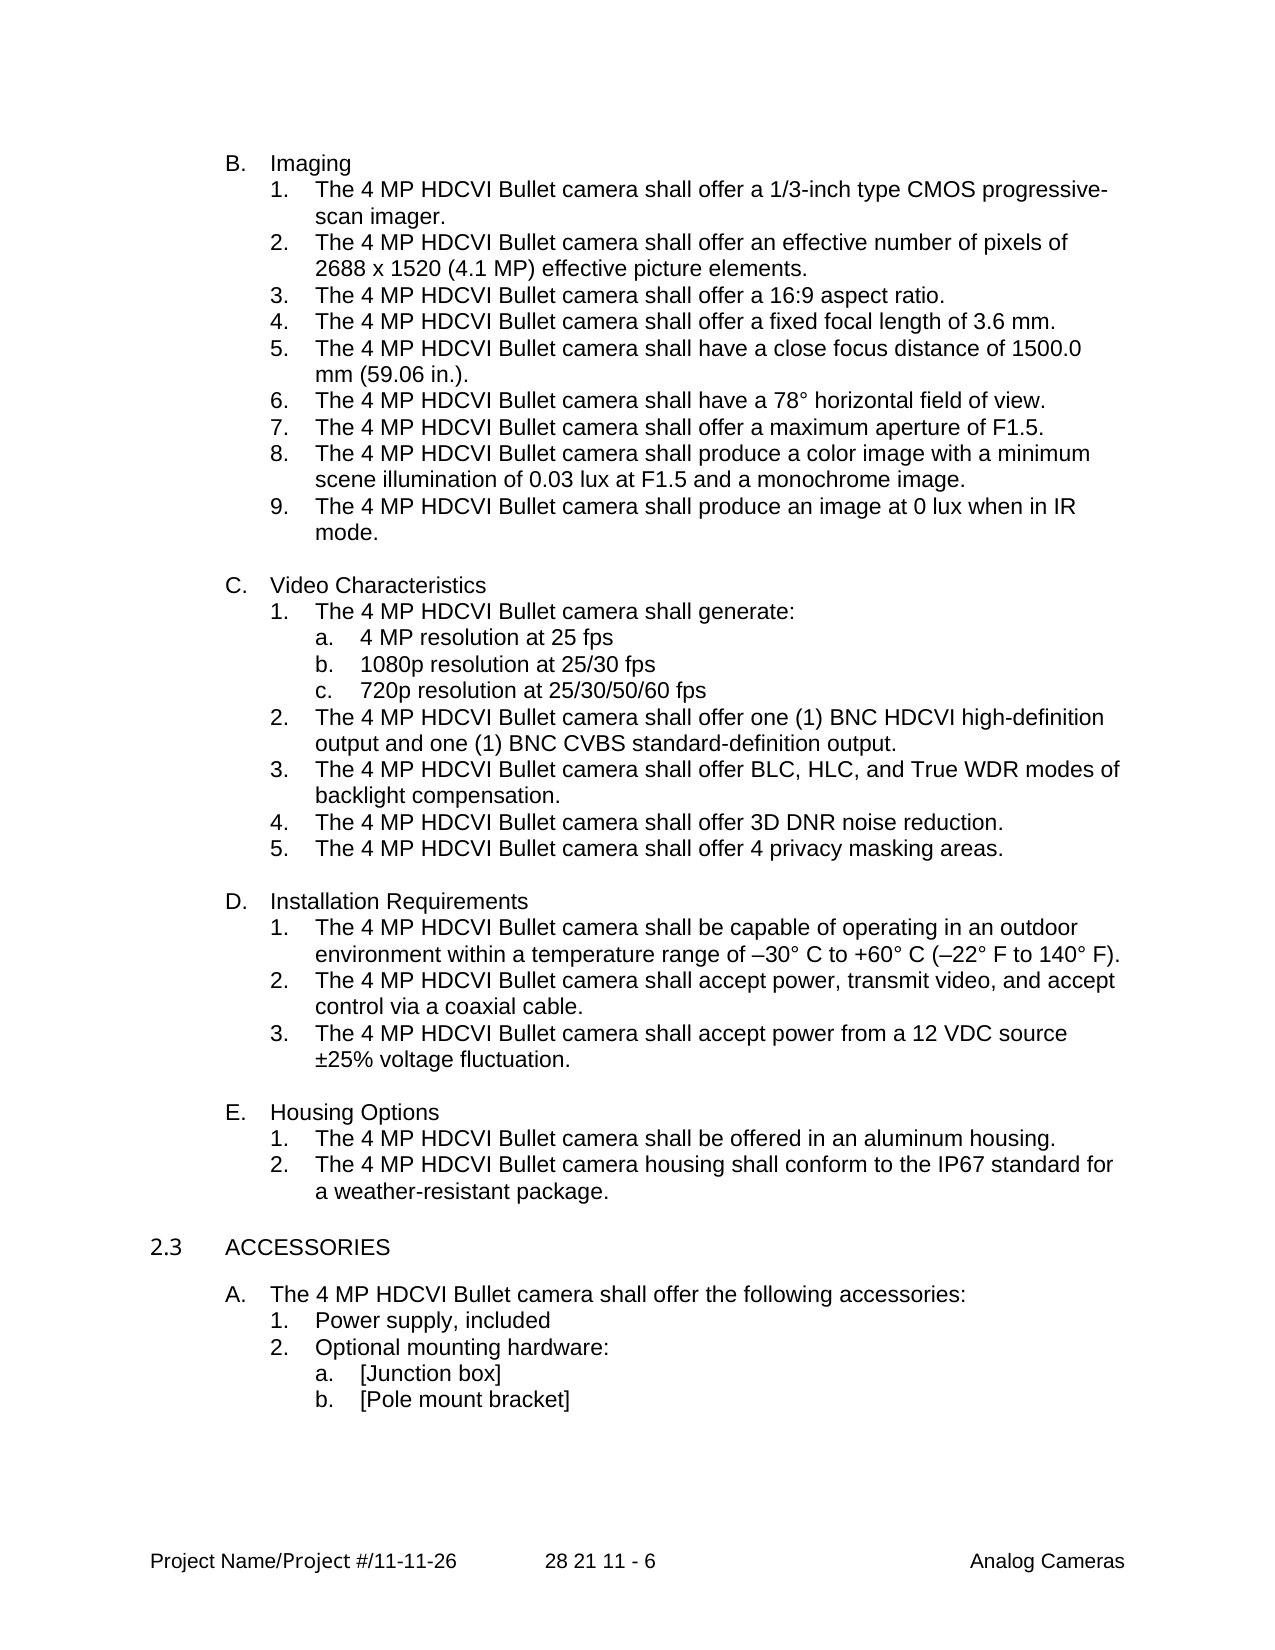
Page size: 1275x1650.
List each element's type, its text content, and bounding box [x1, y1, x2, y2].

list The 4 MP HDCVI Bullet camera shall offer a 16:9 aspect ratio. [270, 282, 1125, 308]
list The 4 MP HDCVI Bullet camera shall offer a 1/3-inch type CMOS progressive-scan imager. [270, 176, 1125, 229]
list Power supply, included [270, 1307, 1125, 1334]
list The 4 MP HDCVI Bullet camera shall offer one (1) BNC HDCVI high-definition output and one (1) BNC CVBS standard-definition output. [270, 703, 1125, 756]
list The 4 MP HDCVI Bullet camera shall offer a fixed focal length of 3.6 mm. [270, 308, 1125, 334]
list The 4 MP HDCVI Bullet camera shall offer 4 privacy masking areas. [270, 835, 1125, 862]
list The 4 MP HDCVI Bullet camera shall offer BLC, HLC, and True WDR modes of backlight compensation. [270, 756, 1125, 809]
list The 4 MP HDCVI Bullet camera shall generate: [270, 598, 1125, 624]
list 1080p resolution at 25/30 fps [315, 651, 1125, 677]
list The 4 MP HDCVI Bullet camera shall produce an image at 0 lux when in IR mode. [270, 493, 1125, 545]
list The 4 MP HDCVI Bullet camera shall accept power, transmit video, and accept control via a coaxial cable. [270, 967, 1125, 1020]
list The 4 MP HDCVI Bullet camera shall offer the following accessories: [225, 1281, 1125, 1307]
list The 4 MP HDCVI Bullet camera shall have a 78° horizontal field of view. [270, 387, 1125, 413]
list 720p resolution at 25/30/50/60 fps [315, 677, 1125, 703]
list 4 MP resolution at 25 fps [315, 624, 1125, 651]
list The 4 MP HDCVI Bullet camera shall produce a color image with a minimum scene illumination of 0.03 lux at F1.5 and a monochrome image. [270, 440, 1125, 493]
list The 4 MP HDCVI Bullet camera shall accept power from a 12 VDC source ±25% voltage fluctuation. [270, 1020, 1125, 1072]
list Housing Options [225, 1099, 1125, 1125]
list Optional mounting hardware: [270, 1334, 1125, 1360]
list The 4 MP HDCVI Bullet camera housing shall conform to the IP67 standard for a weather-resistant package. [270, 1151, 1125, 1204]
list [Junction box] [315, 1360, 1125, 1386]
list The 4 MP HDCVI Bullet camera shall offer 3D DNR noise reduction. [270, 809, 1125, 835]
list Imaging [225, 150, 1125, 176]
list Video Characteristics [225, 572, 1125, 598]
list [Pole mount bracket] [315, 1386, 1125, 1413]
list The 4 MP HDCVI Bullet camera shall be capable of operating in an outdoor environment within a temperature range of –30° C to +60° C (–22° F to 140° F). [270, 914, 1125, 967]
list The 4 MP HDCVI Bullet camera shall have a close focus distance of 1500.0 mm (59.06 in.). [270, 334, 1125, 387]
list The 4 MP HDCVI Bullet camera shall offer an effective number of pixels of 2688 x 1520 (4.1 MP) effective picture elements. [270, 229, 1125, 282]
list The 4 MP HDCVI Bullet camera shall be offered in an aluminum housing. [270, 1125, 1125, 1151]
list The 4 MP HDCVI Bullet camera shall offer a maximum aperture of F1.5. [270, 413, 1125, 440]
list ACCESSORIES [150, 1231, 1125, 1262]
list Installation Requirements [225, 888, 1125, 914]
